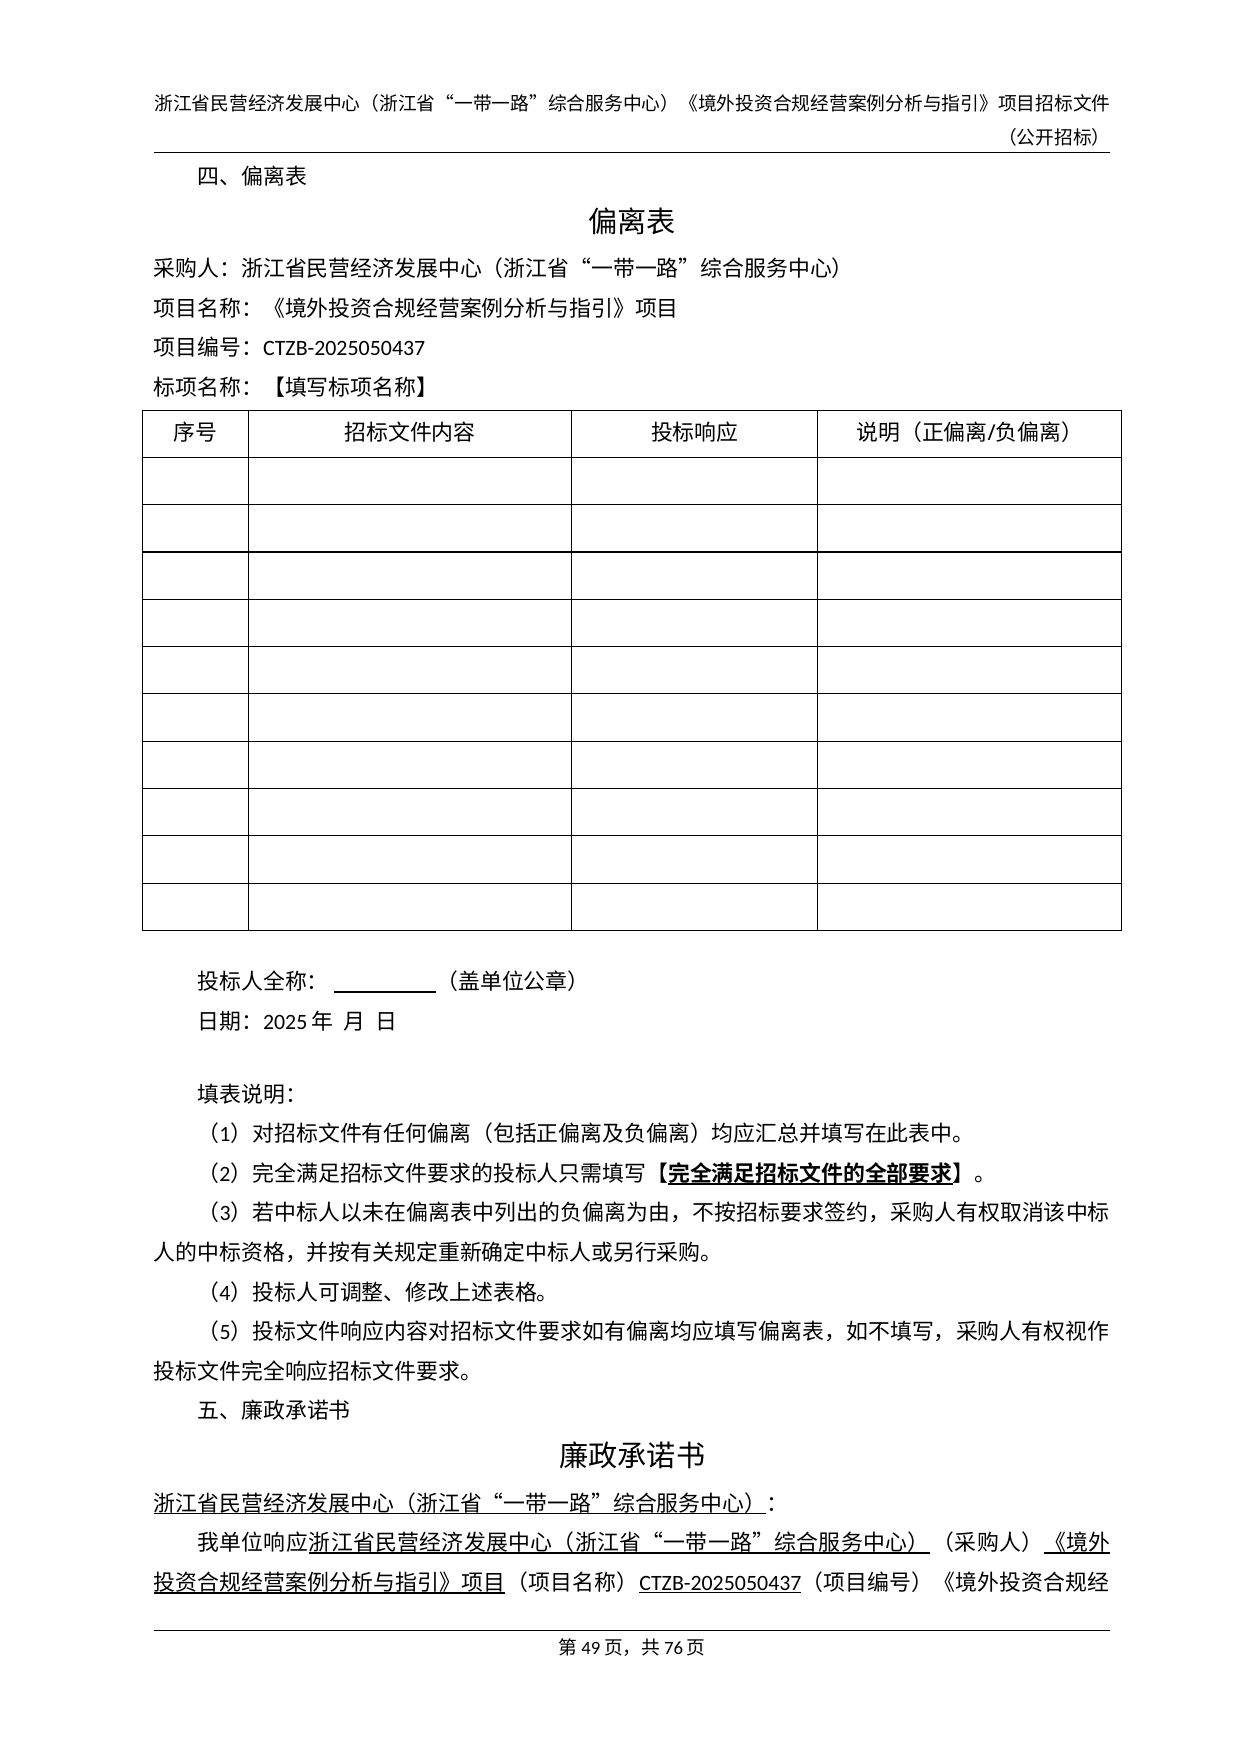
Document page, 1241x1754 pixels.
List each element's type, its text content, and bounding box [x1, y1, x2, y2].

table_cell [818, 553, 1121, 599]
text 采购人：浙江省民营经济发展中心（浙江省“一带一路”综合服务中心） [153, 251, 1110, 283]
text 填表说明： [153, 1077, 1110, 1108]
text 投标人全称： （盖单位公章） [153, 964, 1110, 996]
table_cell [249, 836, 571, 882]
table_cell [249, 505, 571, 551]
table_cell [143, 836, 248, 882]
table_header 序号 [143, 411, 248, 457]
table_cell [143, 647, 248, 693]
table_cell [572, 458, 817, 504]
table_cell [143, 789, 248, 835]
table_cell [818, 789, 1121, 835]
table_cell [572, 884, 817, 930]
text 标项名称：【填写标项名称】 [153, 370, 1110, 402]
text 偏离表 [153, 198, 1110, 241]
table_cell [572, 789, 817, 835]
text （2）完全满足招标文件要求的投标人只需填写【完全满足招标文件的全部要求】。 [153, 1156, 1110, 1187]
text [153, 1525, 1110, 1596]
subtitle 四、偏离表 [153, 159, 1110, 190]
text 浙江省民营经济发展中心（浙江省“一带一路”综合服务中心）： [153, 1486, 1110, 1517]
table_cell [818, 694, 1121, 741]
table_cell [572, 694, 817, 741]
table_cell [143, 884, 248, 930]
table_cell [572, 505, 817, 551]
text 项目编号：CTZB-2025050437 [153, 330, 1110, 362]
table_cell [818, 647, 1121, 693]
table_cell [249, 553, 571, 599]
table_cell [249, 458, 571, 504]
text 项目名称：《境外投资合规经营案例分析与指引》项目 [153, 291, 1110, 322]
table_cell [818, 505, 1121, 551]
text 日期：2025年 月 日 [153, 1004, 1110, 1035]
table_cell [818, 836, 1121, 882]
table_cell [249, 884, 571, 930]
table_cell [572, 836, 817, 882]
table_header 招标文件内容 [249, 411, 571, 457]
table_header 投标响应 [572, 411, 817, 457]
table_cell [249, 694, 571, 741]
text 廉政承诺书 [153, 1433, 1110, 1475]
table_cell [143, 553, 248, 599]
table_cell [818, 884, 1121, 930]
table_cell [143, 505, 248, 551]
subtitle 五、廉政承诺书 [153, 1393, 1110, 1425]
table_cell [818, 742, 1121, 788]
table_cell [572, 600, 817, 646]
text （5）投标文件响应内容对招标文件要求如有偏离均应填写偏离表，如不填写，采购人有权视作投标文件完全响应招标文件要求。 [153, 1314, 1110, 1385]
table_cell [572, 553, 817, 599]
table_cell [818, 600, 1121, 646]
table_cell [143, 600, 248, 646]
table_cell [249, 742, 571, 788]
table_cell [143, 694, 248, 741]
table_cell [572, 742, 817, 788]
table_cell [572, 647, 817, 693]
table_header 说明（正偏离/负偏离） [818, 411, 1121, 457]
table_cell [249, 789, 571, 835]
table_cell [249, 600, 571, 646]
table_cell [249, 647, 571, 693]
table_cell [818, 458, 1121, 504]
table_cell [143, 458, 248, 504]
table_cell [143, 742, 248, 788]
text （4）投标人可调整、修改上述表格。 [153, 1274, 1110, 1306]
text （3）若中标人以未在偏离表中列出的负偏离为由，不按招标要求签约，采购人有权取消该中标人的中标资格，并按有关规定重新确定中标人或另行采购。 [153, 1195, 1110, 1267]
text （1）对招标文件有任何偏离（包括正偏离及负偏离）均应汇总并填写在此表中。 [153, 1116, 1110, 1148]
